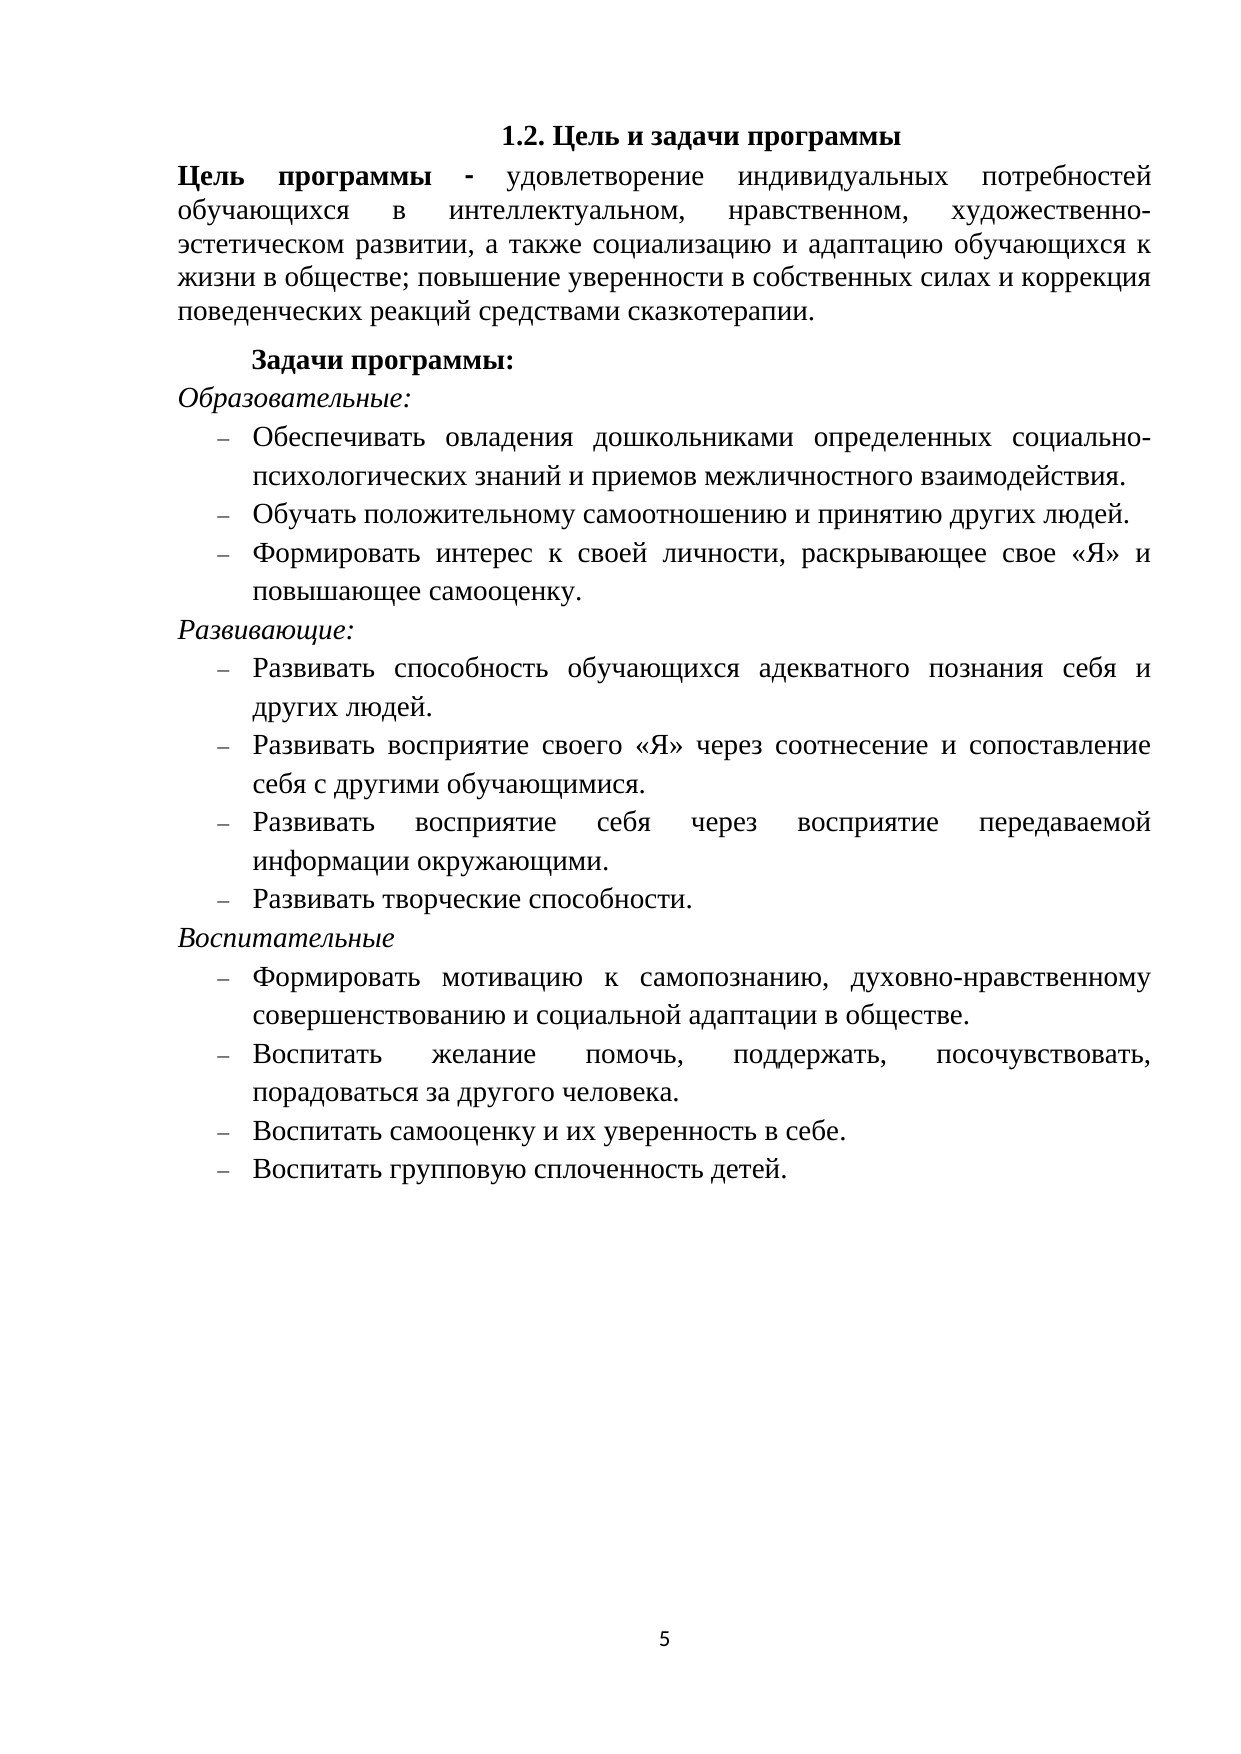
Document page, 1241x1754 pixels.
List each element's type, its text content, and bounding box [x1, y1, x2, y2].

text Задачи программы: [177, 342, 1152, 376]
list Воспитать желание помочь, поддержать, посочувствовать, порадоваться за другого человека. [215, 1036, 1152, 1108]
list Развивать творческие способности. [215, 882, 1152, 915]
list Воспитать групповую сплоченность детей. [215, 1151, 1152, 1185]
list Развивать способность обучающихся адекватного познания себя и других людей. [215, 650, 1152, 722]
list Развивать восприятие своего «Я» через соотнесение и сопоставление себя с другими обучающимися. [215, 727, 1152, 799]
text 1.2. Цель и задачи программы [177, 118, 1152, 152]
list Формировать мотивацию к самопознанию, духовно-нравственному совершенствованию и социальной адаптации в обществе. [215, 959, 1152, 1031]
list Обеспечивать овладения дошкольниками определенных социально-психологических знаний и приемов межличностного взаимодействия. [215, 419, 1152, 491]
text Развивающие: [177, 612, 1152, 645]
list Формировать интерес к своей личности, раскрывающее свое «Я» и повышающее самооценку. [215, 535, 1152, 607]
list Воспитать самооценку и их уверенность в себе. [215, 1113, 1152, 1146]
list Развивать восприятие себя через восприятие передаваемой информации окружающими. [215, 804, 1152, 877]
list Обучать положительному самоотношению и принятию других людей. [215, 496, 1152, 530]
text Образовательные: [177, 381, 1152, 414]
text Цель программы - удовлетворение индивидуальных потребностей обучающихся в интеллектуальном, нравственном, художественно-эстетическом развитии, а также социализацию и адаптацию обучающихся к жизни в обществе; повышение уверенности в собственных силах и коррекция поведенческих реакций средствами сказкотерапии. [177, 157, 1152, 326]
text Воспитательные [177, 920, 1152, 954]
